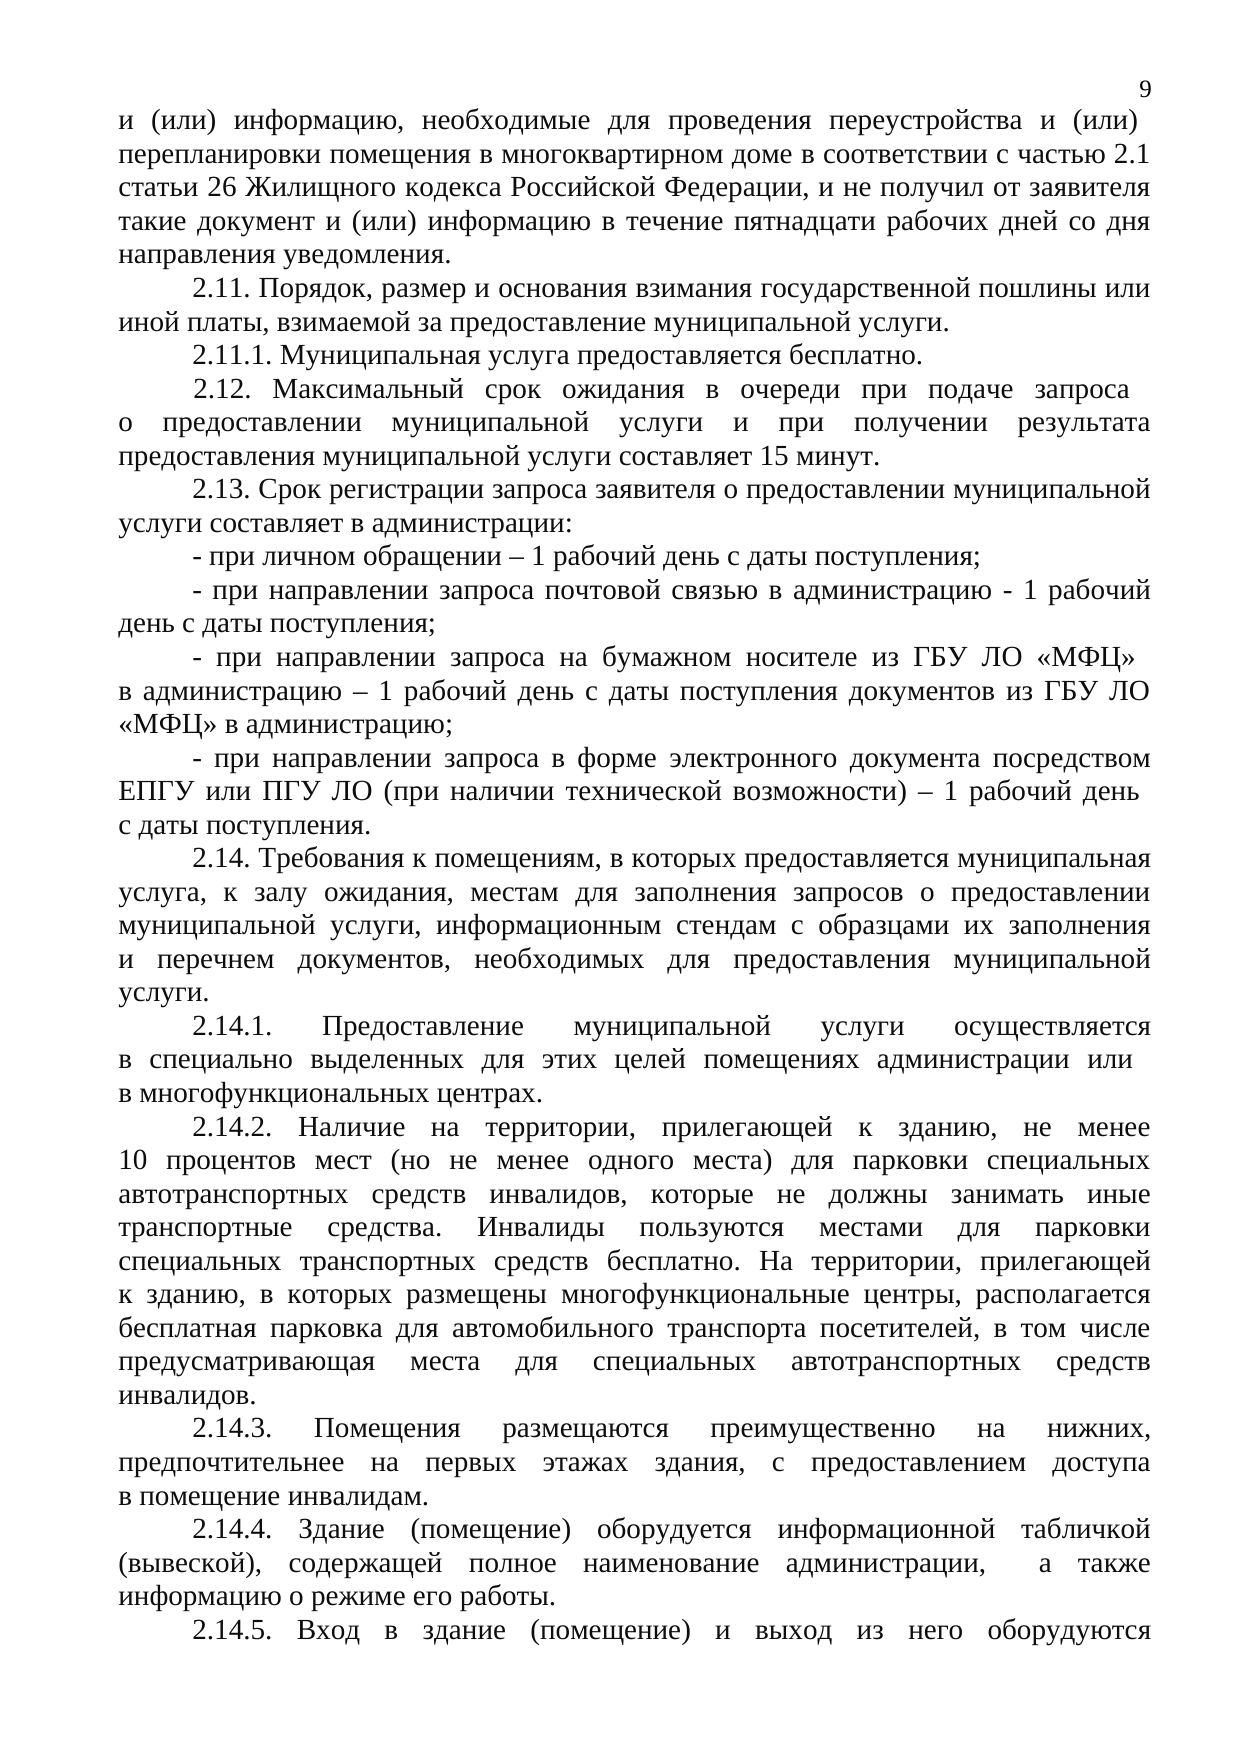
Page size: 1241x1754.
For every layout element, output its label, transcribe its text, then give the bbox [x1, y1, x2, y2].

text 2.14.4. Здание (помещение) оборудуется информационной табличкой (вывеской), содержащей полное наименование администрации, а также информацию о режиме его работы. [118, 1511, 1152, 1612]
text 2.11. Порядок, размер и основания взимания государственной пошлины или иной платы, взимаемой за предоставление муниципальной услуги. [118, 270, 1152, 337]
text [118, 102, 1152, 270]
text 2.11.1. Муниципальная услуга предоставляется бесплатно. [118, 337, 1152, 371]
text 2.14.3. Помещения размещаются преимущественно на нижних, предпочтительнее на первых этажах здания, с предоставлением доступа в помещение инвалидам. [118, 1411, 1152, 1511]
text 2.14.2. Наличие на территории, прилегающей к зданию, не менее 10 процентов мест (но не менее одного места) для парковки специальных автотранспортных средств инвалидов, которые не должны занимать иные транспортные средства. Инвалиды пользуются местами для парковки специальных транспортных средств бесплатно. На территории, прилегающей к зданию, в которых размещены многофункциональные центры, располагается бесплатная парковка для автомобильного транспорта посетителей, в том числе предусматривающая места для специальных автотранспортных средств инвалидов. [118, 1109, 1152, 1411]
text 2.14. Требования к помещениям, в которых предоставляется муниципальная услуга, к залу ожидания, местам для заполнения запросов о предоставлении муниципальной услуги, информационным стендам с образцами их заполнения и перечнем документов, необходимых для предоставления муниципальной услуги. [118, 840, 1152, 1008]
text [118, 1612, 1152, 1645]
text - при направлении запроса почтовой связью в администрацию - 1 рабочий день с даты поступления; [118, 572, 1152, 639]
text - при личном обращении – 1 рабочий день с даты поступления; [118, 538, 1152, 572]
text 2.13. Срок регистрации запроса заявителя о предоставлении муниципальной услуги составляет в администрации: [118, 471, 1152, 538]
text - при направлении запроса в форме электронного документа посредством ЕПГУ или ПГУ ЛО (при наличии технической возможности) – 1 рабочий день с даты поступления. [118, 740, 1152, 840]
text - при направлении запроса на бумажном носителе из ГБУ ЛО «МФЦ» в администрацию – 1 рабочий день с даты поступления документов из ГБУ ЛО «МФЦ» в администрацию; [118, 639, 1152, 740]
text 2.14.1. Предоставление муниципальной услуги осуществляется в специально выделенных для этих целей помещениях администрации или в многофункциональных центрах. [118, 1008, 1152, 1109]
text 2.12. Максимальный срок ожидания в очереди при подаче запроса о предоставлении муниципальной услуги и при получении результата предоставления муниципальной услуги составляет 15 минут. [118, 371, 1152, 471]
